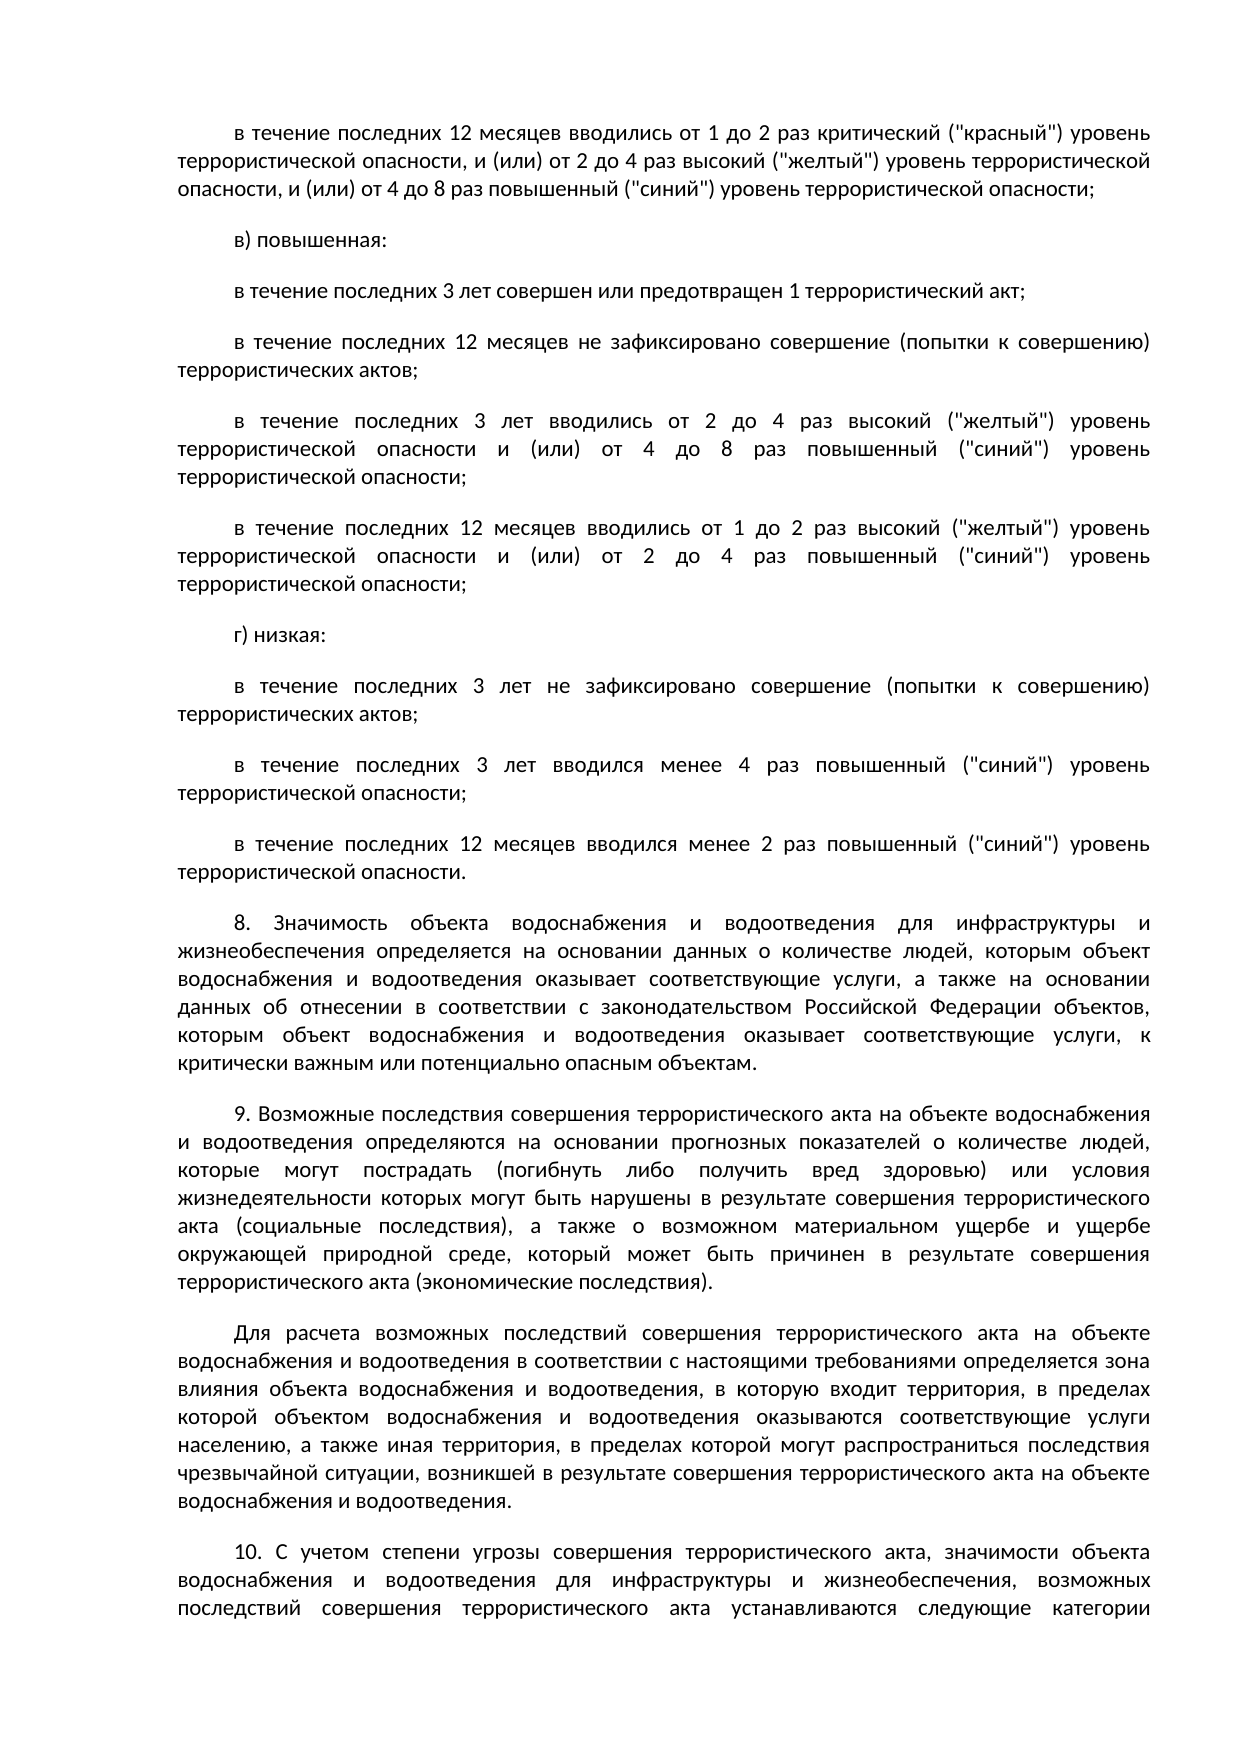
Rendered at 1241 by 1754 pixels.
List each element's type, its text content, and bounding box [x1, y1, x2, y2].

text в течение последних 12 месяцев не зафиксировано совершение (попытки к совершению) террористических актов; [177, 327, 1152, 383]
text Для расчета возможных последствий совершения террористического акта на объекте водоснабжения и водоотведения в соответствии с настоящими требованиями определяется зона влияния объекта водоснабжения и водоотведения, в которую входит территория, в пределах которой объектом водоснабжения и водоотведения оказываются соответствующие услуги населению, а также иная территория, в пределах которой могут распространиться последствия чрезвычайной ситуации, возникшей в результате совершения террористического акта на объекте водоснабжения и водоотведения. [177, 1318, 1152, 1514]
text в течение последних 3 лет совершен или предотвращен 1 террористический акт; [177, 276, 1152, 304]
text в течение последних 3 лет вводились от 2 до 4 раз высокий ("желтый") уровень террористической опасности и (или) от 4 до 8 раз повышенный ("синий") уровень террористической опасности; [177, 406, 1152, 490]
text в течение последних 12 месяцев вводились от 1 до 2 раз критический ("красный") уровень террористической опасности, и (или) от 2 до 4 раз высокий ("желтый") уровень террористической опасности, и (или) от 4 до 8 раз повышенный ("синий") уровень террористической опасности; [177, 118, 1152, 202]
text в течение последних 3 лет вводился менее 4 раз повышенный ("синий") уровень террористической опасности; [177, 750, 1152, 806]
text 8. Значимость объекта водоснабжения и водоотведения для инфраструктуры и жизнеобеспечения определяется на основании данных о количестве людей, которым объект водоснабжения и водоотведения оказывает соответствующие услуги, а также на основании данных об отнесении в соответствии с законодательством Российской Федерации объектов, которым объект водоснабжения и водоотведения оказывает соответствующие услуги, к критически важным или потенциально опасным объектам. [177, 908, 1152, 1076]
text 9. Возможные последствия совершения террористического акта на объекте водоснабжения и водоотведения определяются на основании прогнозных показателей о количестве людей, которые могут пострадать (погибнуть либо получить вред здоровью) или условия жизнедеятельности которых могут быть нарушены в результате совершения террористического акта (социальные последствия), а также о возможном материальном ущербе и ущербе окружающей природной среде, который может быть причинен в результате совершения террористического акта (экономические последствия). [177, 1099, 1152, 1295]
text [177, 1537, 1152, 1621]
text г) низкая: [177, 620, 1152, 648]
text в течение последних 12 месяцев вводились от 1 до 2 раз высокий ("желтый") уровень террористической опасности и (или) от 2 до 4 раз повышенный ("синий") уровень террористической опасности; [177, 513, 1152, 597]
text в течение последних 3 лет не зафиксировано совершение (попытки к совершению) террористических актов; [177, 671, 1152, 727]
text в течение последних 12 месяцев вводился менее 2 раз повышенный ("синий") уровень террористической опасности. [177, 829, 1152, 885]
text в) повышенная: [177, 225, 1152, 253]
